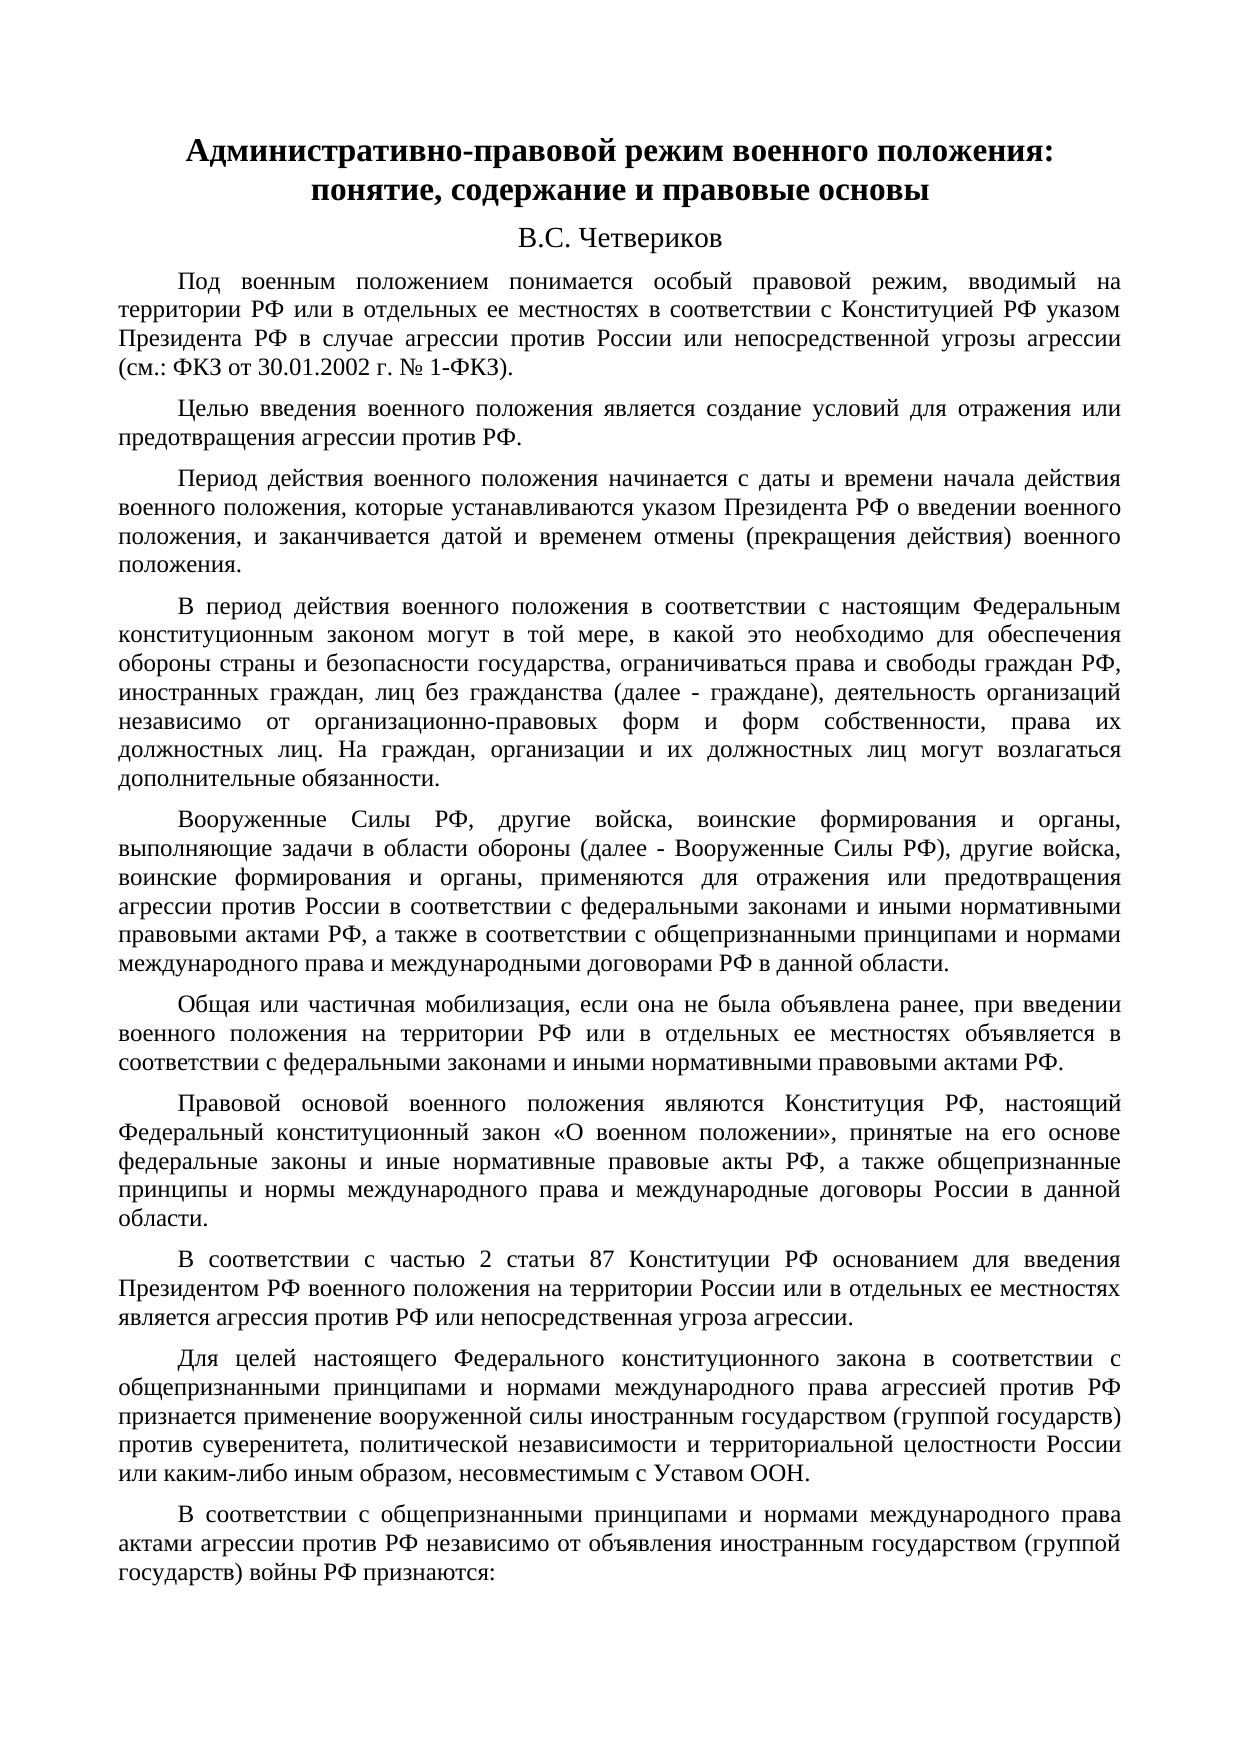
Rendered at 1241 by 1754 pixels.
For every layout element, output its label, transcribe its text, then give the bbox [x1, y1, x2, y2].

text В соответствии с частью 2 статьи 87 Конституции РФ основанием для введения Президентом РФ военного положения на территории России или в отдельных ее местностях является агрессия против РФ или непосредственная угроза агрессии. [118, 1244, 1122, 1331]
text Под военным положением понимается особый правовой режим, вводимый на территории РФ или в отдельных ее местностях в соответствии с Конституцией РФ указом Президента РФ в случае агрессии против России или непосредственной угрозы агрессии (см.: ФКЗ от 30.01.2002 г. № 1-ФКЗ). [118, 266, 1122, 381]
text Общая или частичная мобилизация, если она не была объявлена ранее, при введении военного положения на территории РФ или в отдельных ее местностях объявляется в соответствии с федеральными законами и иными нормативными правовыми актами РФ. [118, 989, 1122, 1076]
text Вооруженные Силы РФ, другие войска, воинские формирования и органы, выполняющие задачи в области обороны (далее - Вооруженные Силы РФ), другие войска, воинские формирования и органы, применяются для отражения или предотвращения агрессии против России в соответствии с федеральными законами и иными нормативными правовыми актами РФ, а также в соответствии с общепризнанными принципами и нормами международного права и международными договорами РФ в данной области. [118, 804, 1122, 977]
text Административно-правовой режим военного положения: понятие, содержание и правовые основы [118, 131, 1122, 207]
text В период действия военного положения в соответствии с настоящим Федеральным конституционным законом могут в той мере, в какой это необходимо для обеспечения обороны страны и безопасности государства, ограничиваться права и свободы граждан РФ, иностранных граждан, лиц без гражданства (далее - граждане), деятельность организаций независимо от организационно-правовых форм и форм собственности, права их должностных лиц. На граждан, организации и их должностных лиц могут возлагаться дополнительные обязанности. [118, 591, 1122, 792]
text B.C. Четвериков [118, 220, 1122, 253]
text Период действия военного положения начинается с даты и времени начала действия военного положения, которые устанавливаются указом Президента РФ о введении военного положения, и заканчивается датой и временем отмены (прекращения действия) военного положения. [118, 463, 1122, 578]
text В соответствии с общепризнанными принципами и нормами международного права актами агрессии против РФ независимо от объявления иностранным государством (группой государств) войны РФ признаются: [118, 1499, 1122, 1586]
text Правовой основой военного положения являются Конституция РФ, настоящий Федеральный конституционный закон «О военном положении», принятые на его основе федеральные законы и иные нормативные правовые акты РФ, а также общепризнанные принципы и нормы международного права и международные договоры России в данной области. [118, 1088, 1122, 1232]
text Целью введения военного положения является создание условий для отражения или предотвращения агрессии против РФ. [118, 393, 1122, 451]
text Для целей настоящего Федерального конституционного закона в соответствии с общепризнанными принципами и нормами международного права агрессией против РФ признается применение вооруженной силы иностранным государством (группой государств) против суверенитета, политической независимости и территориальной целостности России или каким-либо иным образом, несовместимым с Уставом ООН. [118, 1343, 1122, 1487]
